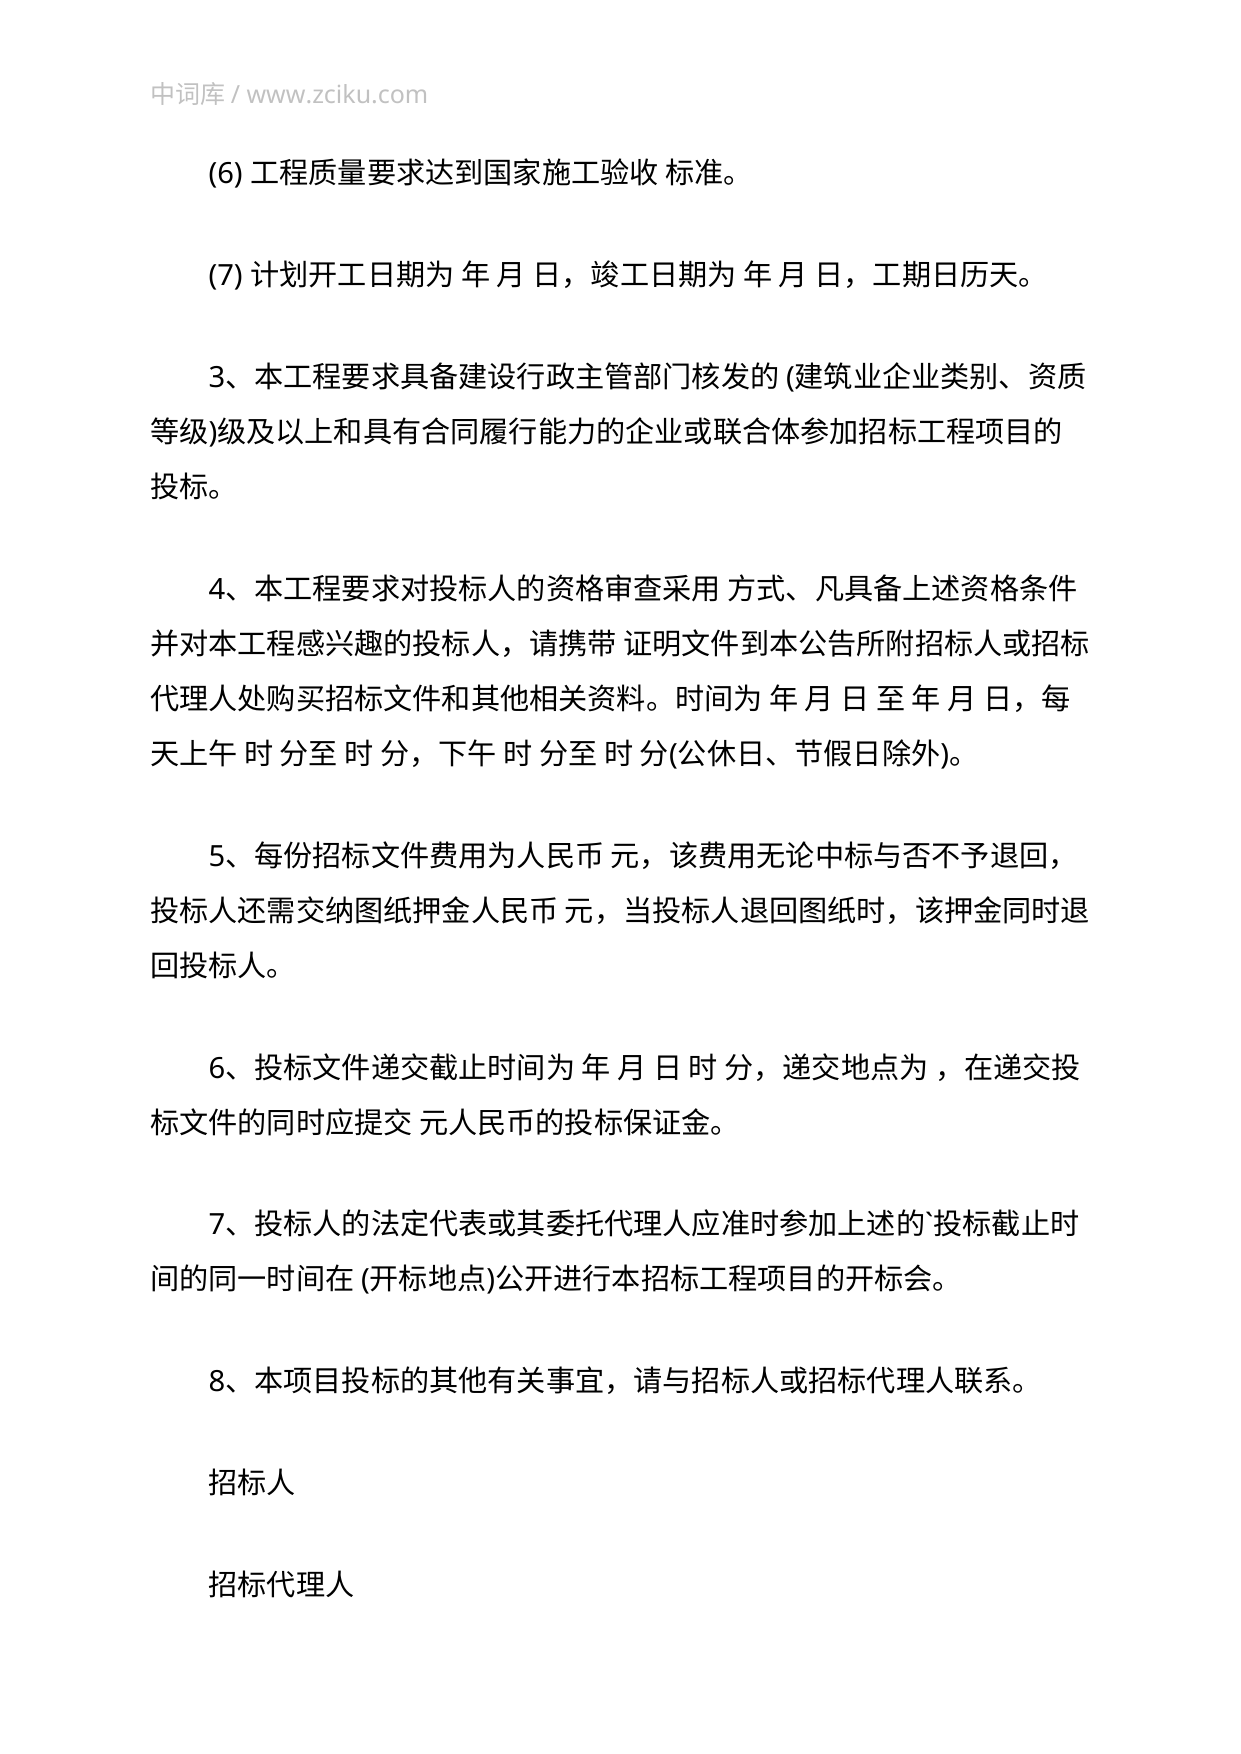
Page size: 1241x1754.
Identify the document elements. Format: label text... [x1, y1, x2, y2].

text 8、本项目投标的其他有关事宜，请与招标人或招标代理人联系。 [150, 1358, 1090, 1400]
text 4、本工程要求对投标人的资格审查采用 方式、凡具备上述资格条件并对本工程感兴趣的投标人，请携带 证明文件到本公告所附招标人或招标代理人处购买招标文件和其他相关资料。时间为 年 月 日 至 年 月 日，每天上午 时 分至 时 分，下午 时 分至 时 分(公休日、节假日除外)。 [150, 566, 1090, 773]
text 5、每份招标文件费用为人民币 元，该费用无论中标与否不予退回，投标人还需交纳图纸押金人民币 元，当投标人退回图纸时，该押金同时退回投标人。 [150, 832, 1090, 985]
text 3、本工程要求具备建设行政主管部门核发的 (建筑业企业类别、资质等级)级及以上和具有合同履行能力的企业或联合体参加招标工程项目的投标。 [150, 354, 1090, 506]
text 招标代理人 [150, 1562, 1090, 1604]
text 招标人 [150, 1460, 1090, 1502]
text 6、投标文件递交截止时间为 年 月 日 时 分，递交地点为 ，在递交投标文件的同时应提交 元人民币的投标保证金。 [150, 1044, 1090, 1141]
text (7) 计划开工日期为 年 月 日，竣工日期为 年 月 日，工期日历天。 [150, 252, 1090, 294]
text (6) 工程质量要求达到国家施工验收 标准。 [150, 150, 1090, 192]
text 7、投标人的法定代表或其委托代理人应准时参加上述的`投标截止时间的同一时间在 (开标地点)公开进行本招标工程项目的开标会。 [150, 1201, 1090, 1298]
